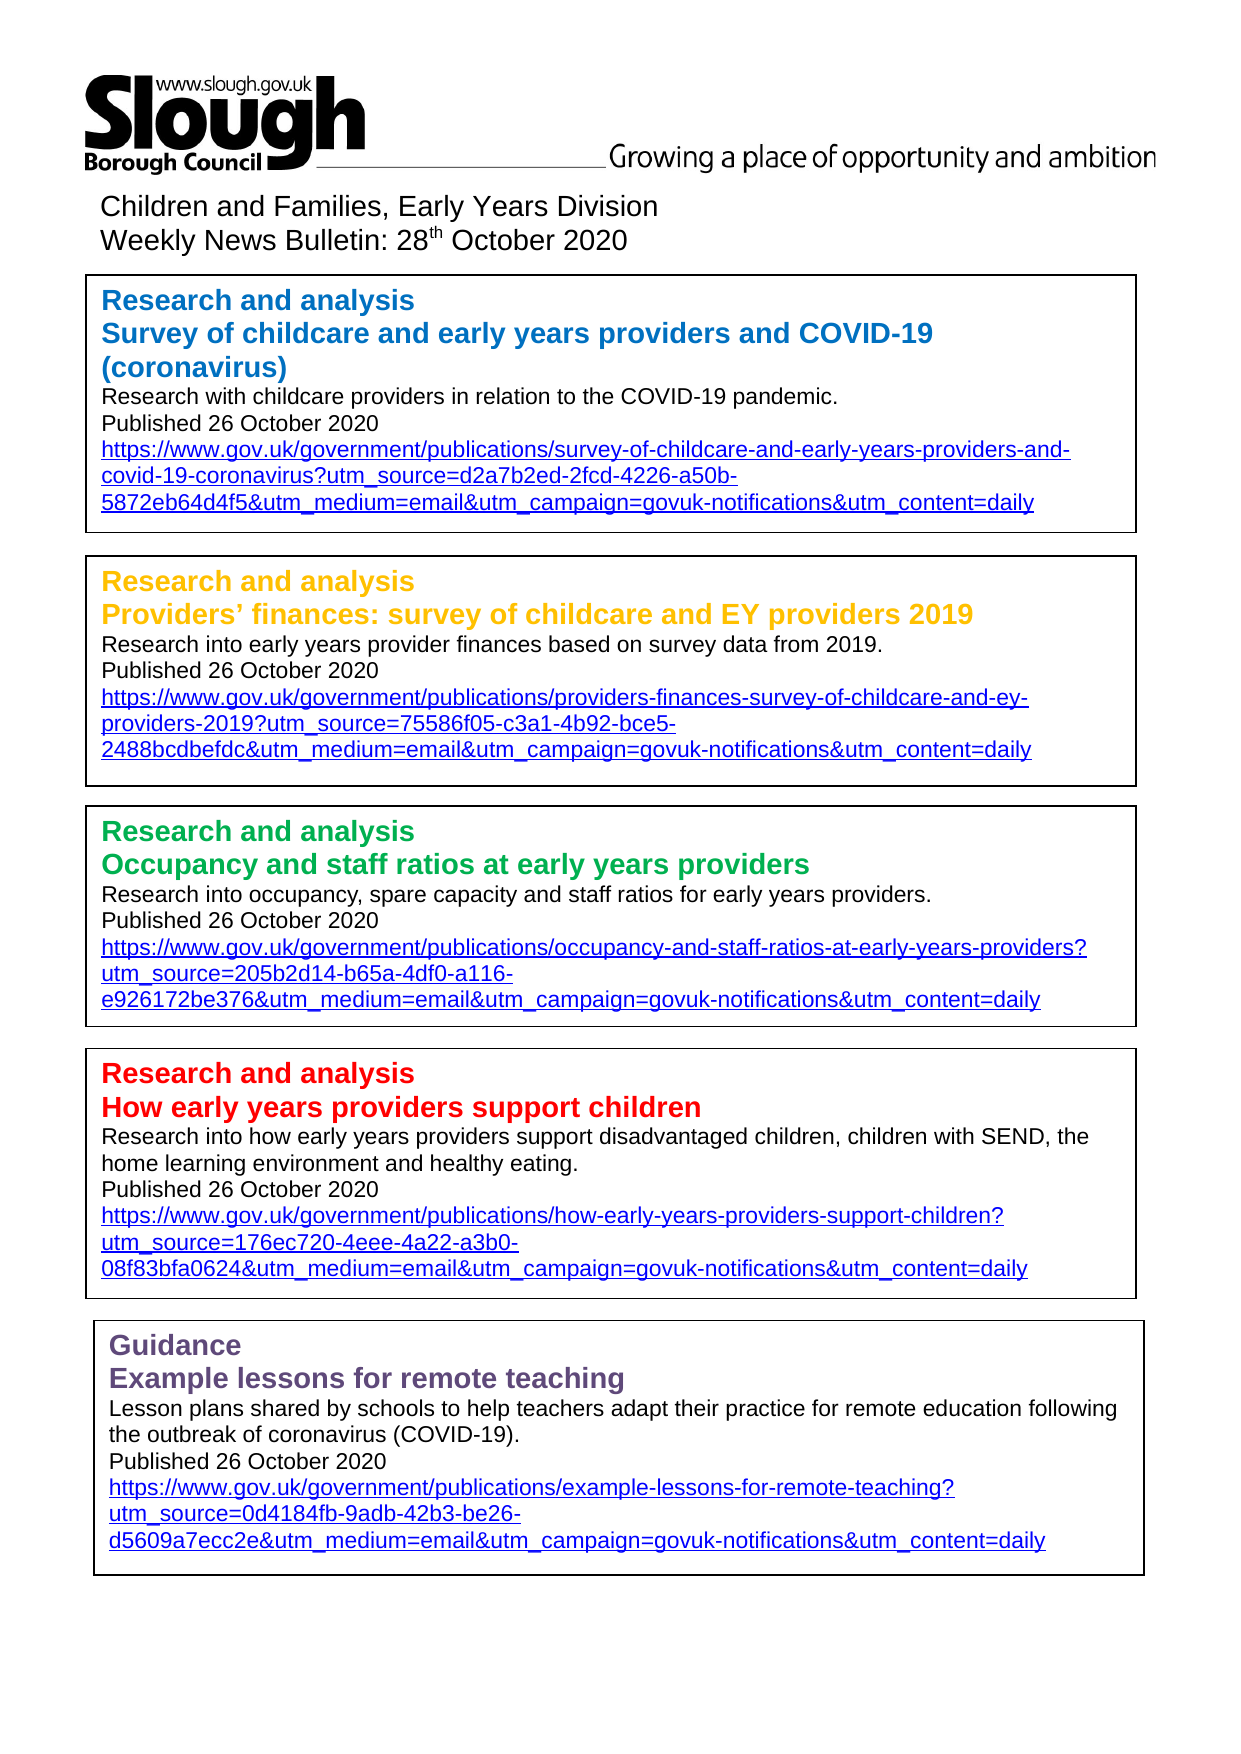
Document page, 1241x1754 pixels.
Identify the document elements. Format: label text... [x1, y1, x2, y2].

text Children and Families, Early Years Division [100, 189, 1134, 223]
picture [85, 75, 1156, 175]
text Weekly News Bulletin: 28th October 2020 [100, 223, 1134, 257]
